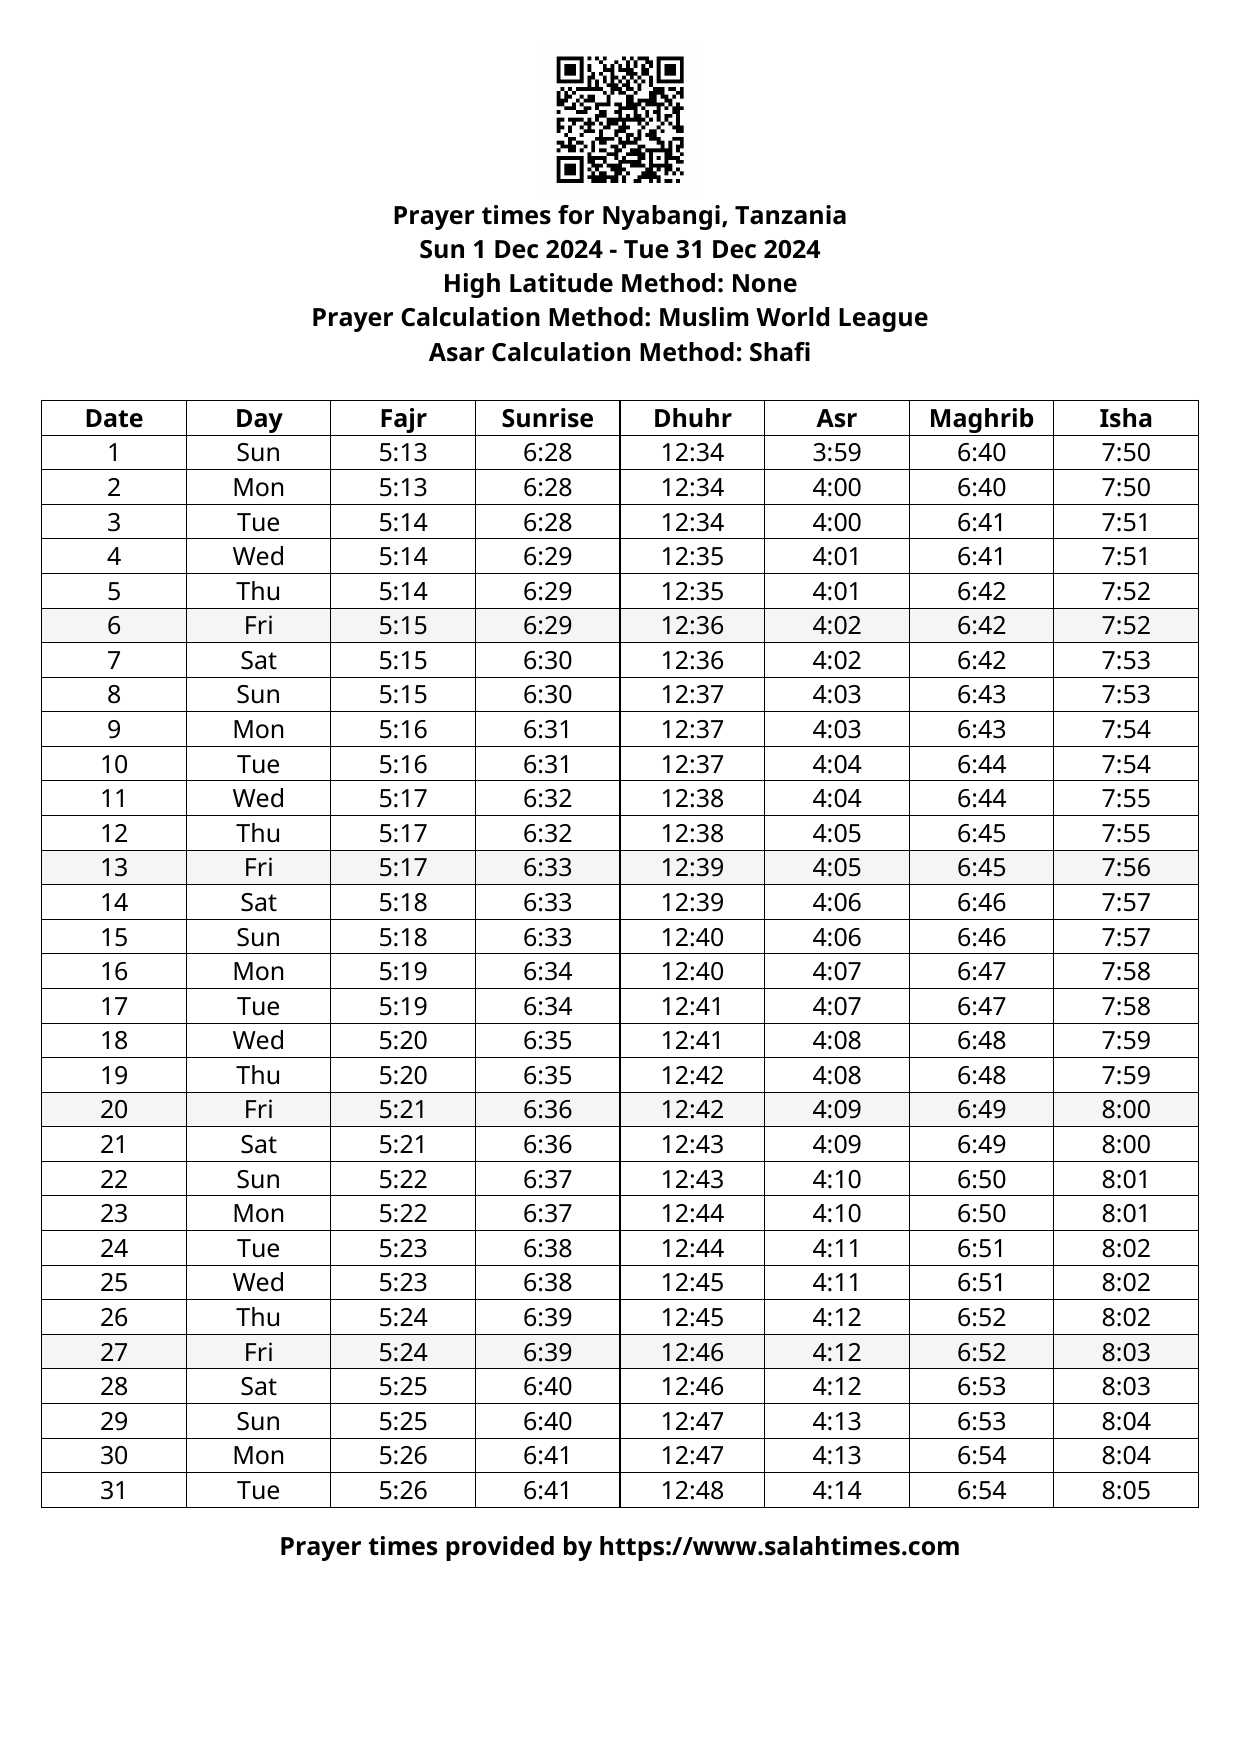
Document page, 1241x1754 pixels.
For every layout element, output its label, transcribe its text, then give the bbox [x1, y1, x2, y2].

table_header Date [42, 401, 186, 434]
table_cell Wed [187, 781, 330, 815]
table_cell 7:55 [1054, 816, 1198, 849]
table_cell Wed [187, 1024, 330, 1057]
table_cell 4:12 [765, 1335, 909, 1368]
table_cell 7 [42, 643, 186, 677]
table_cell 12:44 [621, 1231, 764, 1264]
table_cell 4:13 [765, 1439, 909, 1472]
table_cell 5:17 [331, 781, 475, 815]
table_cell 12:34 [621, 470, 764, 504]
text Prayer times for Nyabangi, Tanzania [42, 198, 1198, 232]
table_cell 7:50 [1054, 470, 1198, 504]
table_cell Sun [187, 1404, 330, 1437]
table_cell 1 [42, 436, 186, 469]
table_cell 8:03 [1054, 1369, 1198, 1403]
table_cell 6:44 [910, 747, 1053, 780]
table_cell 6:51 [910, 1231, 1053, 1264]
table_cell 6:49 [910, 1093, 1053, 1126]
table_cell 12:48 [621, 1473, 764, 1507]
table_cell Fri [187, 609, 330, 642]
table_cell 7:58 [1054, 954, 1198, 988]
table_cell 4:06 [765, 885, 909, 919]
table_cell 6:39 [476, 1300, 619, 1334]
table_cell 3 [42, 505, 186, 538]
table_cell 6:35 [476, 1024, 619, 1057]
table_cell 6:47 [910, 989, 1053, 1022]
table_cell 5:21 [331, 1093, 475, 1126]
table_cell 4:06 [765, 920, 909, 953]
table_cell 12:36 [621, 609, 764, 642]
table_cell 12:41 [621, 989, 764, 1022]
table_cell Tue [187, 989, 330, 1022]
table_cell Sun [187, 678, 330, 711]
table_cell 6:37 [476, 1162, 619, 1195]
table_cell Tue [187, 505, 330, 538]
table_header Asr [765, 401, 909, 434]
table_cell 6:32 [476, 816, 619, 849]
table_cell 12:40 [621, 920, 764, 953]
table_cell Thu [187, 1300, 330, 1334]
table_cell 7:56 [1054, 851, 1198, 884]
table_cell 12:47 [621, 1404, 764, 1437]
table_cell 6:52 [910, 1335, 1053, 1368]
table_cell 6:39 [476, 1335, 619, 1368]
table_cell 12:38 [621, 816, 764, 849]
table_cell 6:29 [476, 609, 619, 642]
text Asar Calculation Method: Shafi [42, 334, 1198, 368]
table_cell 5:18 [331, 885, 475, 919]
table_cell 6:48 [910, 1058, 1053, 1092]
table_cell 6:45 [910, 851, 1053, 884]
table_cell 29 [42, 1404, 186, 1437]
table_cell 5:20 [331, 1024, 475, 1057]
table_cell 6:50 [910, 1196, 1053, 1230]
table_cell 23 [42, 1196, 186, 1230]
table_cell 21 [42, 1127, 186, 1161]
table_cell Tue [187, 747, 330, 780]
table_cell 5:23 [331, 1231, 475, 1264]
table_cell 25 [42, 1266, 186, 1299]
table_cell 6:33 [476, 920, 619, 953]
table_cell 6:42 [910, 643, 1053, 677]
table_cell 8:00 [1054, 1127, 1198, 1161]
table_cell 12:45 [621, 1300, 764, 1334]
table_cell 4 [42, 539, 186, 573]
table_cell Thu [187, 1058, 330, 1092]
table_cell Sat [187, 1127, 330, 1161]
table_cell 5:25 [331, 1404, 475, 1437]
text Prayer times provided by https://www.salahtimes.com [42, 1528, 1198, 1563]
table_cell 4:04 [765, 781, 909, 815]
table_cell 7:54 [1054, 747, 1198, 780]
table_cell Sat [187, 1369, 330, 1403]
table_cell 4:11 [765, 1266, 909, 1299]
table_cell Sun [187, 1162, 330, 1195]
table_cell 5:17 [331, 816, 475, 849]
table_cell 5:13 [331, 436, 475, 469]
table_cell 6:45 [910, 816, 1053, 849]
table_cell 7:52 [1054, 574, 1198, 607]
table_header Maghrib [910, 401, 1053, 434]
table_cell Wed [187, 539, 330, 573]
table_cell 6:31 [476, 712, 619, 746]
text Sun 1 Dec 2024 - Tue 31 Dec 2024 [42, 232, 1198, 266]
table_cell 12:41 [621, 1024, 764, 1057]
table_cell Fri [187, 1093, 330, 1126]
table_cell 5:22 [331, 1162, 475, 1195]
table_cell 5:24 [331, 1300, 475, 1334]
table_cell 5:23 [331, 1266, 475, 1299]
table_cell 6:41 [476, 1473, 619, 1507]
table_cell 4:03 [765, 712, 909, 746]
table_cell 6:43 [910, 678, 1053, 711]
table_cell 5:13 [331, 470, 475, 504]
table_cell 6:51 [910, 1266, 1053, 1299]
table_cell 3:59 [765, 436, 909, 469]
table_cell 12:46 [621, 1369, 764, 1403]
table_cell 5:14 [331, 539, 475, 573]
table_cell 18 [42, 1024, 186, 1057]
table_cell Sun [187, 436, 330, 469]
table_cell 12:42 [621, 1058, 764, 1092]
table_cell 4:02 [765, 643, 909, 677]
table_cell 6 [42, 609, 186, 642]
table_cell 6:46 [910, 885, 1053, 919]
table_cell 12:34 [621, 436, 764, 469]
table_cell 6:49 [910, 1127, 1053, 1161]
table_cell 7:50 [1054, 436, 1198, 469]
table_cell 12:39 [621, 885, 764, 919]
table_cell 6:43 [910, 712, 1053, 746]
table_cell 17 [42, 989, 186, 1022]
table_cell 19 [42, 1058, 186, 1092]
table_cell 12:37 [621, 678, 764, 711]
table_cell 5:26 [331, 1473, 475, 1507]
table_cell Wed [187, 1266, 330, 1299]
table_cell 12:43 [621, 1127, 764, 1161]
table_cell 5:15 [331, 643, 475, 677]
table_cell Fri [187, 1335, 330, 1368]
table_cell 6:34 [476, 954, 619, 988]
table_cell 9 [42, 712, 186, 746]
table_cell Thu [187, 574, 330, 607]
table_cell 6:38 [476, 1266, 619, 1299]
table_cell 12:38 [621, 781, 764, 815]
table_cell 4:14 [765, 1473, 909, 1507]
table_cell 12:35 [621, 574, 764, 607]
table_cell 6:33 [476, 851, 619, 884]
table_cell 6:42 [910, 574, 1053, 607]
table_cell 4:10 [765, 1196, 909, 1230]
table_cell 4:05 [765, 816, 909, 849]
table_cell 5:21 [331, 1127, 475, 1161]
table_header Dhuhr [621, 401, 764, 434]
picture [542, 41, 699, 198]
table_cell 4:00 [765, 470, 909, 504]
table_cell 14 [42, 885, 186, 919]
table_cell 24 [42, 1231, 186, 1264]
table_cell 7:51 [1054, 539, 1198, 573]
table_cell 6:28 [476, 436, 619, 469]
table_cell 5:14 [331, 574, 475, 607]
table_header Isha [1054, 401, 1198, 434]
table_cell 6:47 [910, 954, 1053, 988]
table_cell 12:47 [621, 1439, 764, 1472]
table_cell 4:05 [765, 851, 909, 884]
table_cell Mon [187, 1196, 330, 1230]
table_cell 4:07 [765, 989, 909, 1022]
table_cell 7:58 [1054, 989, 1198, 1022]
table_cell 15 [42, 920, 186, 953]
table_header Day [187, 401, 330, 434]
table_cell 5:16 [331, 712, 475, 746]
table_cell 4:00 [765, 505, 909, 538]
table_cell 4:13 [765, 1404, 909, 1437]
table_cell 8:02 [1054, 1266, 1198, 1299]
table_cell 8:01 [1054, 1196, 1198, 1230]
table_cell 7:54 [1054, 712, 1198, 746]
table_cell 20 [42, 1093, 186, 1126]
table_cell 12:34 [621, 505, 764, 538]
table_cell 4:01 [765, 539, 909, 573]
table_cell 6:30 [476, 678, 619, 711]
table_cell 5:19 [331, 989, 475, 1022]
table_cell 12:36 [621, 643, 764, 677]
table_cell 12:42 [621, 1093, 764, 1126]
table_cell 6:53 [910, 1404, 1053, 1437]
table_cell 30 [42, 1439, 186, 1472]
table_cell 7:55 [1054, 781, 1198, 815]
table_cell 4:04 [765, 747, 909, 780]
table_cell 6:30 [476, 643, 619, 677]
table_cell 4:11 [765, 1231, 909, 1264]
table_cell 12:46 [621, 1335, 764, 1368]
table_cell 6:46 [910, 920, 1053, 953]
table_cell 5:15 [331, 678, 475, 711]
table_cell 2 [42, 470, 186, 504]
table_cell 7:57 [1054, 885, 1198, 919]
table_cell 4:12 [765, 1300, 909, 1334]
table_cell 6:32 [476, 781, 619, 815]
table_cell Mon [187, 712, 330, 746]
table_cell 13 [42, 851, 186, 884]
table_cell 5:25 [331, 1369, 475, 1403]
table_cell Fri [187, 851, 330, 884]
table_cell 5:18 [331, 920, 475, 953]
table_cell Mon [187, 470, 330, 504]
table_cell 8:03 [1054, 1335, 1198, 1368]
table_cell 6:36 [476, 1127, 619, 1161]
table_cell 7:51 [1054, 505, 1198, 538]
table_cell 8:02 [1054, 1231, 1198, 1264]
table_cell 6:29 [476, 574, 619, 607]
table_cell Sat [187, 643, 330, 677]
table_cell 7:57 [1054, 920, 1198, 953]
table_cell 28 [42, 1369, 186, 1403]
table_cell 7:53 [1054, 643, 1198, 677]
table_cell 4:03 [765, 678, 909, 711]
table_cell Tue [187, 1231, 330, 1264]
table_cell 31 [42, 1473, 186, 1507]
table_cell 5:17 [331, 851, 475, 884]
table_cell 6:41 [476, 1439, 619, 1472]
table_cell 12:39 [621, 851, 764, 884]
table_cell 5:19 [331, 954, 475, 988]
table_cell Mon [187, 954, 330, 988]
table_cell 6:40 [476, 1369, 619, 1403]
table_cell 6:28 [476, 505, 619, 538]
table_cell 8:05 [1054, 1473, 1198, 1507]
table_cell 5:22 [331, 1196, 475, 1230]
table_cell 6:40 [910, 470, 1053, 504]
table_cell 10 [42, 747, 186, 780]
table_cell 6:54 [910, 1439, 1053, 1472]
table_cell 11 [42, 781, 186, 815]
table_cell 12 [42, 816, 186, 849]
table_cell 6:28 [476, 470, 619, 504]
table_cell 5:24 [331, 1335, 475, 1368]
table_cell 6:29 [476, 539, 619, 573]
table_header Sunrise [476, 401, 619, 434]
table_cell Sun [187, 920, 330, 953]
table_cell 6:50 [910, 1162, 1053, 1195]
table_cell 8:04 [1054, 1404, 1198, 1437]
table_cell 7:59 [1054, 1024, 1198, 1057]
table_cell 8:01 [1054, 1162, 1198, 1195]
table_cell 6:52 [910, 1300, 1053, 1334]
table_cell 6:42 [910, 609, 1053, 642]
table_cell 7:53 [1054, 678, 1198, 711]
table_cell 26 [42, 1300, 186, 1334]
table_cell 4:10 [765, 1162, 909, 1195]
table_cell 6:33 [476, 885, 619, 919]
table_cell 8 [42, 678, 186, 711]
table_cell 6:35 [476, 1058, 619, 1092]
table_cell 27 [42, 1335, 186, 1368]
table_cell 8:00 [1054, 1093, 1198, 1126]
table_cell 7:52 [1054, 609, 1198, 642]
text High Latitude Method: None [42, 266, 1198, 300]
table_cell 6:54 [910, 1473, 1053, 1507]
table_cell 6:53 [910, 1369, 1053, 1403]
table_cell 4:01 [765, 574, 909, 607]
table_cell Tue [187, 1473, 330, 1507]
table_cell 12:44 [621, 1196, 764, 1230]
table_cell 6:34 [476, 989, 619, 1022]
table_cell 7:59 [1054, 1058, 1198, 1092]
table_cell 6:37 [476, 1196, 619, 1230]
table_cell 5:15 [331, 609, 475, 642]
table_cell 4:07 [765, 954, 909, 988]
table_cell 12:37 [621, 712, 764, 746]
table_cell 6:31 [476, 747, 619, 780]
table_cell 12:45 [621, 1266, 764, 1299]
table_cell 4:08 [765, 1024, 909, 1057]
table_cell 22 [42, 1162, 186, 1195]
table_cell 6:40 [910, 436, 1053, 469]
table_cell 6:44 [910, 781, 1053, 815]
table_cell Sat [187, 885, 330, 919]
table_cell Thu [187, 816, 330, 849]
table_cell 6:41 [910, 539, 1053, 573]
table_header Fajr [331, 401, 475, 434]
table_cell 12:40 [621, 954, 764, 988]
table_cell 5 [42, 574, 186, 607]
text Prayer Calculation Method: Muslim World League [42, 300, 1198, 334]
table_cell 4:08 [765, 1058, 909, 1092]
table_cell 4:02 [765, 609, 909, 642]
table_cell 6:40 [476, 1404, 619, 1437]
table_cell 6:48 [910, 1024, 1053, 1057]
table_cell 12:35 [621, 539, 764, 573]
table_cell 4:09 [765, 1093, 909, 1126]
table_cell 6:36 [476, 1093, 619, 1126]
table_cell 16 [42, 954, 186, 988]
table_cell 5:16 [331, 747, 475, 780]
table_cell 12:37 [621, 747, 764, 780]
table_cell 6:38 [476, 1231, 619, 1264]
table_cell Mon [187, 1439, 330, 1472]
table_cell 8:02 [1054, 1300, 1198, 1334]
table_cell 5:20 [331, 1058, 475, 1092]
table_cell 4:09 [765, 1127, 909, 1161]
table_cell 5:26 [331, 1439, 475, 1472]
table_cell 5:14 [331, 505, 475, 538]
table_cell 6:41 [910, 505, 1053, 538]
table_cell 4:12 [765, 1369, 909, 1403]
table_cell 12:43 [621, 1162, 764, 1195]
table_cell 8:04 [1054, 1439, 1198, 1472]
